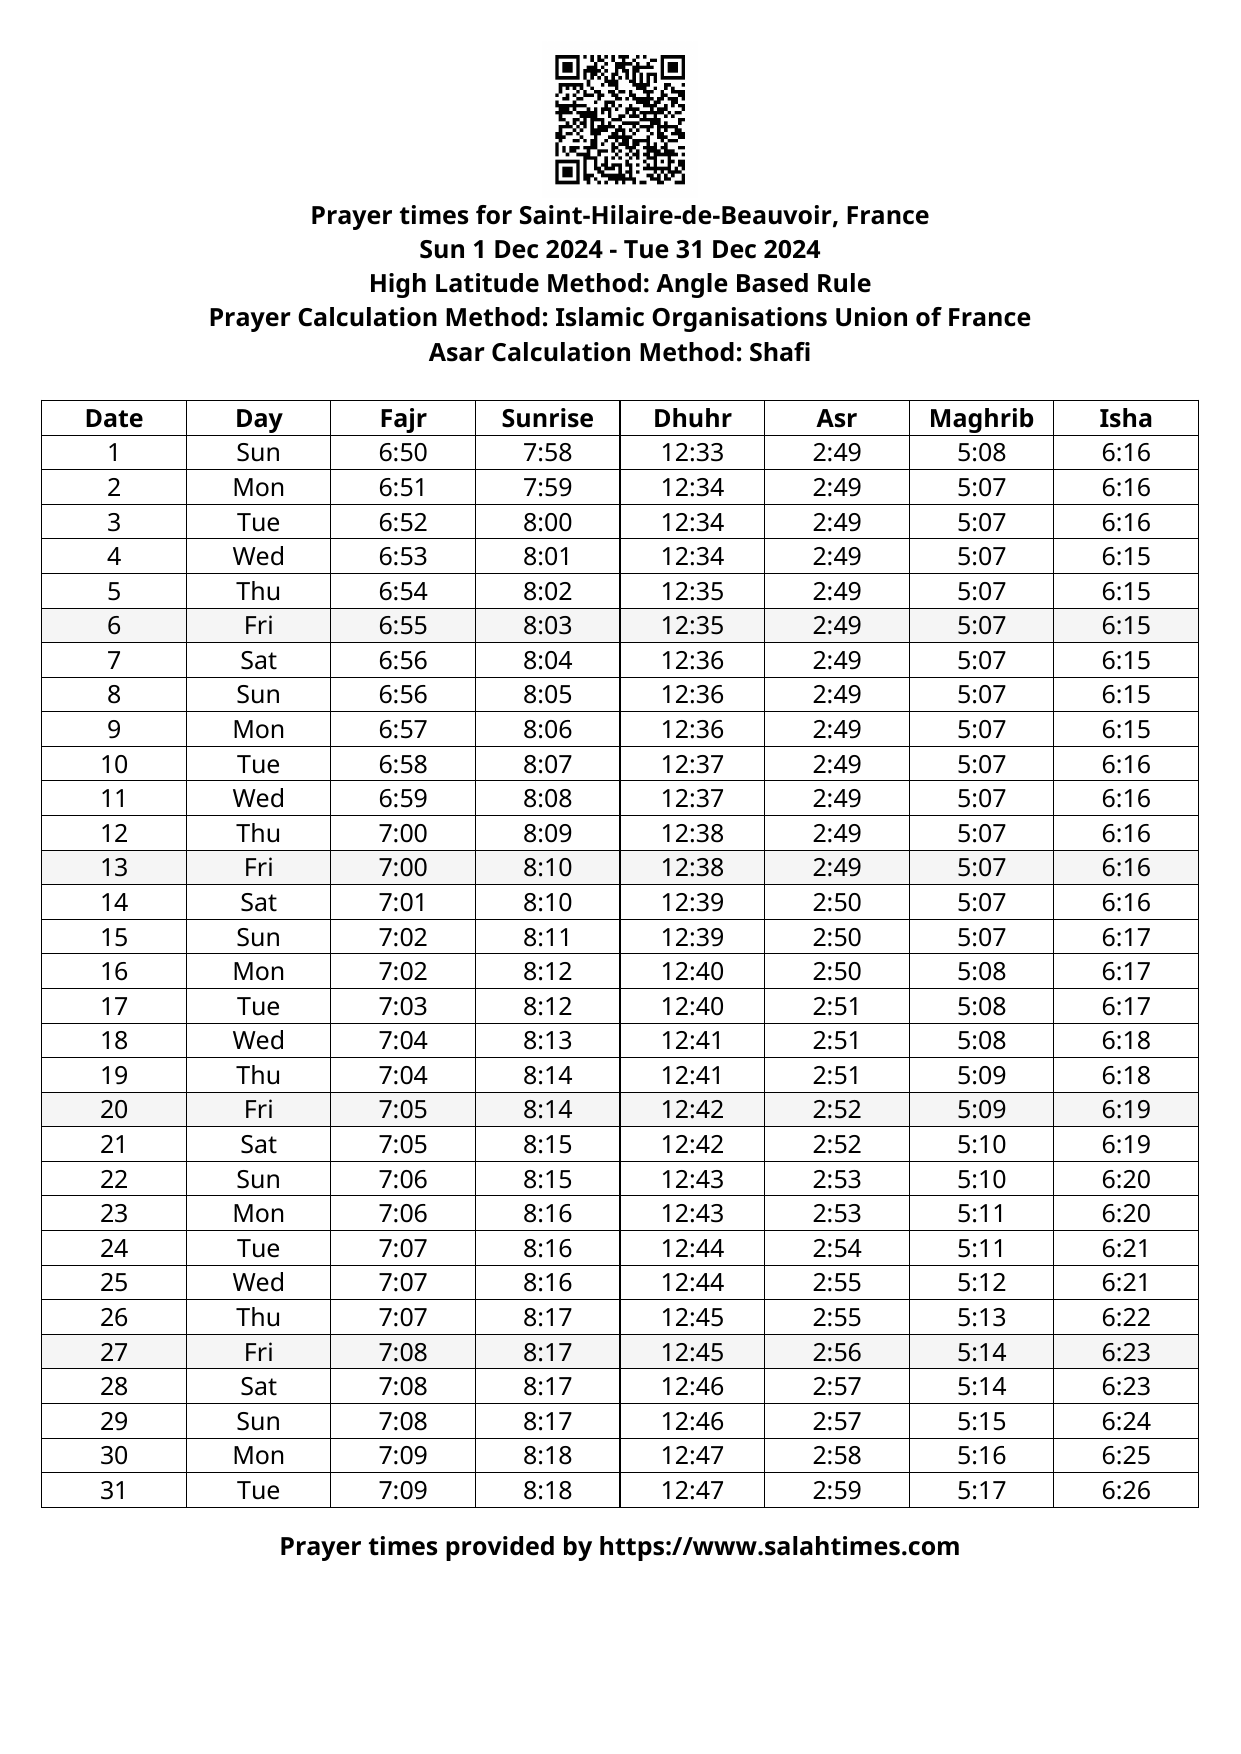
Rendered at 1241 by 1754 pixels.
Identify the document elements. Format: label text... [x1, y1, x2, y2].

table_cell 2:50 [765, 954, 909, 988]
table_cell 7:02 [331, 954, 475, 988]
table_cell 12:45 [621, 1300, 764, 1334]
table_cell 2:56 [765, 1335, 909, 1368]
table_cell 12:34 [621, 505, 764, 538]
table_cell 12:46 [621, 1404, 764, 1437]
table_cell 8:06 [476, 712, 619, 746]
table_cell Wed [187, 539, 330, 573]
table_cell 5:07 [910, 574, 1053, 607]
table_cell 6:16 [1054, 436, 1198, 469]
table_cell 5:08 [910, 954, 1053, 988]
table_cell 2:49 [765, 574, 909, 607]
table_cell 6:57 [331, 712, 475, 746]
table_cell 12:39 [621, 885, 764, 919]
table_cell 8:17 [476, 1300, 619, 1334]
table_cell 8:07 [476, 747, 619, 780]
table_cell 2:49 [765, 436, 909, 469]
table_cell 4 [42, 539, 186, 573]
table_cell 12:37 [621, 747, 764, 780]
table_cell 8:16 [476, 1266, 619, 1299]
table_cell 5:07 [910, 470, 1053, 504]
table_cell 6:59 [331, 781, 475, 815]
table_cell 1 [42, 436, 186, 469]
table_cell Wed [187, 1266, 330, 1299]
table_cell 7:07 [331, 1266, 475, 1299]
table_header Date [42, 401, 186, 434]
table_cell 12:35 [621, 609, 764, 642]
table_cell 6:53 [331, 539, 475, 573]
table_cell 6:20 [1054, 1196, 1198, 1230]
picture [542, 41, 699, 198]
table_cell 5:11 [910, 1196, 1053, 1230]
table_cell 2:49 [765, 643, 909, 677]
table_cell 5:16 [910, 1439, 1053, 1472]
table_cell 5:10 [910, 1162, 1053, 1195]
table_cell Sun [187, 920, 330, 953]
table_cell 2:51 [765, 1058, 909, 1092]
table_cell 2:53 [765, 1196, 909, 1230]
table_cell 6:50 [331, 436, 475, 469]
table_cell 12:36 [621, 678, 764, 711]
table_cell 5:08 [910, 989, 1053, 1022]
table_cell Thu [187, 1058, 330, 1092]
table_cell 31 [42, 1473, 186, 1507]
table_cell 2:49 [765, 609, 909, 642]
table_header Isha [1054, 401, 1198, 434]
table_cell 8:17 [476, 1404, 619, 1437]
table_cell 7:03 [331, 989, 475, 1022]
table_cell 12:42 [621, 1127, 764, 1161]
table_cell 8:15 [476, 1127, 619, 1161]
table_cell 5:07 [910, 885, 1053, 919]
table_cell 3 [42, 505, 186, 538]
table_cell 12:44 [621, 1266, 764, 1299]
table_cell Mon [187, 1196, 330, 1230]
text Sun 1 Dec 2024 - Tue 31 Dec 2024 [42, 232, 1198, 266]
table_header Maghrib [910, 401, 1053, 434]
table_cell 5:09 [910, 1058, 1053, 1092]
table_cell 2:55 [765, 1266, 909, 1299]
table_cell 21 [42, 1127, 186, 1161]
table_cell 2:49 [765, 816, 909, 849]
table_cell 11 [42, 781, 186, 815]
table_header Fajr [331, 401, 475, 434]
table_cell 5:07 [910, 505, 1053, 538]
table_cell 6:19 [1054, 1093, 1198, 1126]
table_cell 5:08 [910, 436, 1053, 469]
table_cell Tue [187, 505, 330, 538]
table_cell 8:00 [476, 505, 619, 538]
table_cell 26 [42, 1300, 186, 1334]
table_cell 2:51 [765, 1024, 909, 1057]
table_cell 2:49 [765, 505, 909, 538]
table_cell 25 [42, 1266, 186, 1299]
table_cell Sat [187, 643, 330, 677]
table_cell 13 [42, 851, 186, 884]
table_cell 5:08 [910, 1024, 1053, 1057]
table_cell 6:56 [331, 643, 475, 677]
table_cell 6:18 [1054, 1024, 1198, 1057]
table_cell 2:53 [765, 1162, 909, 1195]
table_cell 6:17 [1054, 920, 1198, 953]
table_cell Thu [187, 1300, 330, 1334]
table_cell 12:43 [621, 1162, 764, 1195]
table_cell Wed [187, 781, 330, 815]
table_cell 8:14 [476, 1093, 619, 1126]
table_cell 12:38 [621, 816, 764, 849]
table_cell 2:52 [765, 1127, 909, 1161]
table_cell 7:59 [476, 470, 619, 504]
table_cell 6:15 [1054, 643, 1198, 677]
table_cell 8:17 [476, 1335, 619, 1368]
table_cell 6:19 [1054, 1127, 1198, 1161]
text Prayer Calculation Method: Islamic Organisations Union of France [42, 300, 1198, 334]
table_cell 12:46 [621, 1369, 764, 1403]
table_cell 8:17 [476, 1369, 619, 1403]
table_cell 6:16 [1054, 885, 1198, 919]
text Prayer times for Saint-Hilaire-de-Beauvoir, France [42, 198, 1198, 232]
table_cell Tue [187, 1231, 330, 1264]
table_cell 8:02 [476, 574, 619, 607]
table_cell 19 [42, 1058, 186, 1092]
table_cell Sun [187, 1404, 330, 1437]
text Asar Calculation Method: Shafi [42, 334, 1198, 368]
table_cell 6:23 [1054, 1369, 1198, 1403]
table_cell 22 [42, 1162, 186, 1195]
table_cell 12:41 [621, 1024, 764, 1057]
table_cell 7:08 [331, 1369, 475, 1403]
table_cell 12 [42, 816, 186, 849]
table_cell 29 [42, 1404, 186, 1437]
table_cell Sat [187, 885, 330, 919]
table_cell 7:07 [331, 1300, 475, 1334]
table_cell 5:12 [910, 1266, 1053, 1299]
table_cell 7:00 [331, 851, 475, 884]
table_cell 7:06 [331, 1162, 475, 1195]
table_cell 6:16 [1054, 816, 1198, 849]
table_cell 6:56 [331, 678, 475, 711]
table_cell 6:51 [331, 470, 475, 504]
table_cell Sun [187, 678, 330, 711]
table_cell 6:16 [1054, 781, 1198, 815]
table_cell 8:11 [476, 920, 619, 953]
table_cell 6:58 [331, 747, 475, 780]
table_cell 5:13 [910, 1300, 1053, 1334]
table_cell 8:18 [476, 1473, 619, 1507]
table_cell 6:54 [331, 574, 475, 607]
table_cell Sun [187, 436, 330, 469]
table_cell Tue [187, 747, 330, 780]
table_cell 18 [42, 1024, 186, 1057]
table_cell 6:15 [1054, 539, 1198, 573]
table_cell 12:47 [621, 1473, 764, 1507]
table_cell 8:08 [476, 781, 619, 815]
table_cell 2:49 [765, 678, 909, 711]
table_cell 2:49 [765, 851, 909, 884]
table_cell 30 [42, 1439, 186, 1472]
table_cell 5:17 [910, 1473, 1053, 1507]
table_cell 5:07 [910, 816, 1053, 849]
table_cell 12:40 [621, 989, 764, 1022]
table_cell 7:02 [331, 920, 475, 953]
table_cell 12:33 [621, 436, 764, 469]
table_cell 5:11 [910, 1231, 1053, 1264]
table_cell Fri [187, 1093, 330, 1126]
table_cell 5:07 [910, 920, 1053, 953]
table_cell 6:15 [1054, 574, 1198, 607]
table_cell 8:16 [476, 1196, 619, 1230]
table_cell 8:18 [476, 1439, 619, 1472]
table_cell Sun [187, 1162, 330, 1195]
table_cell 6:15 [1054, 609, 1198, 642]
table_cell 2:49 [765, 539, 909, 573]
table_header Dhuhr [621, 401, 764, 434]
table_cell 2:55 [765, 1300, 909, 1334]
table_cell 8 [42, 678, 186, 711]
table_cell 6:23 [1054, 1335, 1198, 1368]
table_cell 12:34 [621, 470, 764, 504]
table_cell Wed [187, 1024, 330, 1057]
table_cell 6:26 [1054, 1473, 1198, 1507]
table_cell 12:43 [621, 1196, 764, 1230]
table_cell 6:55 [331, 609, 475, 642]
table_cell 8:05 [476, 678, 619, 711]
table_cell 28 [42, 1369, 186, 1403]
table_cell 8:10 [476, 851, 619, 884]
table_cell 8:01 [476, 539, 619, 573]
table_cell 12:37 [621, 781, 764, 815]
table_cell 6:15 [1054, 712, 1198, 746]
table_cell 6:52 [331, 505, 475, 538]
table_cell 6:25 [1054, 1439, 1198, 1472]
text Prayer times provided by https://www.salahtimes.com [42, 1528, 1198, 1563]
table_cell Mon [187, 1439, 330, 1472]
table_cell 5:07 [910, 851, 1053, 884]
table_cell Mon [187, 954, 330, 988]
table_cell Fri [187, 1335, 330, 1368]
table_cell 9 [42, 712, 186, 746]
table_cell 7:04 [331, 1058, 475, 1092]
table_cell 20 [42, 1093, 186, 1126]
table_cell 7:08 [331, 1404, 475, 1437]
table_header Sunrise [476, 401, 619, 434]
table_cell 10 [42, 747, 186, 780]
table_cell 2:50 [765, 920, 909, 953]
table_cell 2 [42, 470, 186, 504]
table_cell Tue [187, 989, 330, 1022]
table_cell 12:45 [621, 1335, 764, 1368]
table_cell 7 [42, 643, 186, 677]
table_cell 12:47 [621, 1439, 764, 1472]
table_cell 2:52 [765, 1093, 909, 1126]
table_cell 6:16 [1054, 851, 1198, 884]
table_cell 6 [42, 609, 186, 642]
table_cell 15 [42, 920, 186, 953]
table_cell Sat [187, 1369, 330, 1403]
table_cell 6:21 [1054, 1231, 1198, 1264]
table_cell 8:03 [476, 609, 619, 642]
table_cell 6:24 [1054, 1404, 1198, 1437]
table_cell 8:04 [476, 643, 619, 677]
table_cell 5 [42, 574, 186, 607]
table_cell 5:07 [910, 539, 1053, 573]
table_cell 8:12 [476, 954, 619, 988]
table_cell Tue [187, 1473, 330, 1507]
table_cell 7:01 [331, 885, 475, 919]
table_cell 2:49 [765, 747, 909, 780]
table_cell 5:07 [910, 643, 1053, 677]
table_cell 5:09 [910, 1093, 1053, 1126]
table_cell Fri [187, 609, 330, 642]
table_cell 12:36 [621, 712, 764, 746]
table_cell 5:07 [910, 781, 1053, 815]
table_cell 7:05 [331, 1093, 475, 1126]
table_cell 7:04 [331, 1024, 475, 1057]
table_cell 5:07 [910, 609, 1053, 642]
table_cell 5:14 [910, 1335, 1053, 1368]
table_cell 17 [42, 989, 186, 1022]
table_cell Sat [187, 1127, 330, 1161]
table_header Day [187, 401, 330, 434]
table_cell 6:16 [1054, 505, 1198, 538]
table_cell 2:59 [765, 1473, 909, 1507]
table_cell 12:39 [621, 920, 764, 953]
table_cell 8:16 [476, 1231, 619, 1264]
table_cell 7:08 [331, 1335, 475, 1368]
table_cell 12:38 [621, 851, 764, 884]
table_cell Thu [187, 574, 330, 607]
table_cell 5:10 [910, 1127, 1053, 1161]
table_cell 12:34 [621, 539, 764, 573]
table_cell 7:58 [476, 436, 619, 469]
table_cell 6:22 [1054, 1300, 1198, 1334]
table_cell 7:09 [331, 1473, 475, 1507]
table_cell 12:35 [621, 574, 764, 607]
table_cell 2:51 [765, 989, 909, 1022]
table_cell 12:41 [621, 1058, 764, 1092]
table_cell 8:10 [476, 885, 619, 919]
table_cell 8:15 [476, 1162, 619, 1195]
table_cell 12:42 [621, 1093, 764, 1126]
text High Latitude Method: Angle Based Rule [42, 266, 1198, 300]
table_cell 6:18 [1054, 1058, 1198, 1092]
table_cell 6:17 [1054, 954, 1198, 988]
table_cell 27 [42, 1335, 186, 1368]
table_cell 2:57 [765, 1369, 909, 1403]
table_cell 6:20 [1054, 1162, 1198, 1195]
table_cell 7:00 [331, 816, 475, 849]
table_cell 2:49 [765, 470, 909, 504]
table_cell 6:17 [1054, 989, 1198, 1022]
table_cell 12:36 [621, 643, 764, 677]
table_cell 7:06 [331, 1196, 475, 1230]
table_cell 2:49 [765, 781, 909, 815]
table_cell Mon [187, 470, 330, 504]
table_cell 7:05 [331, 1127, 475, 1161]
table_cell 5:07 [910, 678, 1053, 711]
table_cell 5:14 [910, 1369, 1053, 1403]
table_cell 8:13 [476, 1024, 619, 1057]
table_cell 5:15 [910, 1404, 1053, 1437]
table_cell 5:07 [910, 747, 1053, 780]
table_cell Thu [187, 816, 330, 849]
table_cell 24 [42, 1231, 186, 1264]
table_cell 12:44 [621, 1231, 764, 1264]
table_cell 8:09 [476, 816, 619, 849]
table_cell 8:14 [476, 1058, 619, 1092]
table_cell 14 [42, 885, 186, 919]
table_cell 12:40 [621, 954, 764, 988]
table_cell 2:49 [765, 712, 909, 746]
table_cell 23 [42, 1196, 186, 1230]
table_cell 2:54 [765, 1231, 909, 1264]
table_cell Mon [187, 712, 330, 746]
table_header Asr [765, 401, 909, 434]
table_cell 2:57 [765, 1404, 909, 1437]
table_cell 8:12 [476, 989, 619, 1022]
table_cell 5:07 [910, 712, 1053, 746]
table_cell 7:09 [331, 1439, 475, 1472]
table_cell 16 [42, 954, 186, 988]
table_cell 2:58 [765, 1439, 909, 1472]
table_cell 7:07 [331, 1231, 475, 1264]
table_cell Fri [187, 851, 330, 884]
table_cell 6:16 [1054, 470, 1198, 504]
table_cell 6:16 [1054, 747, 1198, 780]
table_cell 6:15 [1054, 678, 1198, 711]
table_cell 6:21 [1054, 1266, 1198, 1299]
table_cell 2:50 [765, 885, 909, 919]
